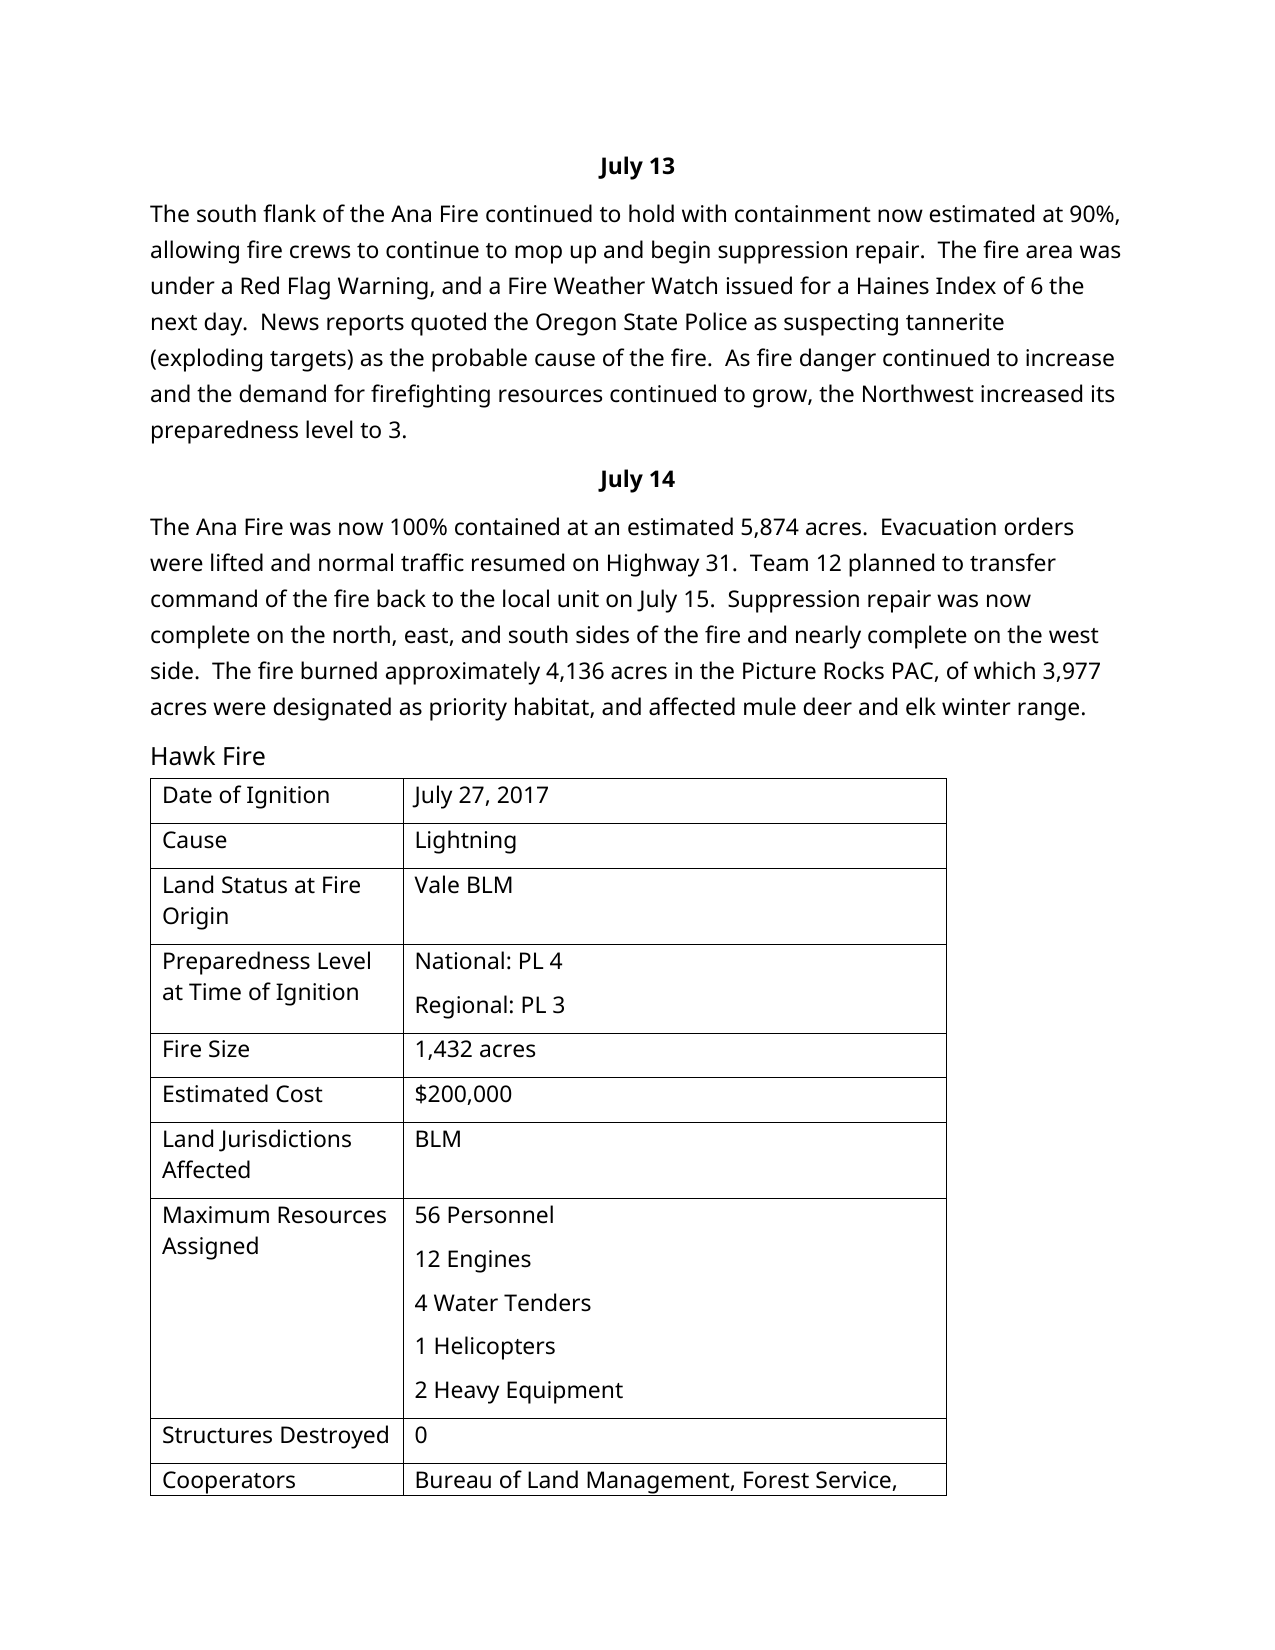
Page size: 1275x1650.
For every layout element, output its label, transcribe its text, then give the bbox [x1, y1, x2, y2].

text The south flank of the Ana Fire continued to hold with containment now estimated at 90%, allowing fire crews to continue to mop up and begin suppression repair. The fire area was under a Red Flag Warning, and a Fire Weather Watch issued for a Haines Index of 6 the next day. News reports quoted the Oregon State Police as suspecting tannerite (exploding targets) as the probable cause of the fire. As fire danger continued to increase and the demand for firefighting resources continued to grow, the Northwest increased its preparedness level to 3. [150, 198, 1125, 445]
table_cell 1,432 acres [404, 1034, 946, 1077]
subtitle Hawk Fire [150, 739, 1125, 773]
table_cell National: PL 4 Regional: PL 3 [404, 945, 946, 1032]
table_cell Vale BLM [404, 869, 946, 944]
text The Ana Fire was now 100% contained at an estimated 5,874 acres. Evacuation orders were lifted and normal traffic resumed on Highway 31. Team 12 planned to transfer command of the fire back to the local unit on July 15. Suppression repair was now complete on the north, east, and south sides of the fire and nearly complete on the west side. The fire burned approximately 4,136 acres in the Picture Rocks PAC, of which 3,977 acres were designated as priority habitat, and affected mule deer and elk winter range. [150, 511, 1125, 722]
table_cell 0 [404, 1419, 946, 1463]
table_cell BLM [404, 1123, 946, 1198]
table_cell Lightning [404, 824, 946, 868]
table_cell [404, 1464, 946, 1495]
table_cell Structures Destroyed [151, 1419, 403, 1463]
table_cell Preparedness Level at Time of Ignition [151, 945, 403, 1032]
table_cell Land Status at Fire Origin [151, 869, 403, 944]
table_header Date of Ignition [151, 779, 403, 823]
table_cell 56 Personnel 12 Engines 4 Water Tenders 1 Helicopters 2 Heavy Equipment [404, 1199, 946, 1418]
text July 14 [150, 462, 1125, 494]
table_cell Cooperators [151, 1464, 403, 1495]
table_cell Maximum Resources Assigned [151, 1199, 403, 1418]
table_cell Fire Size [151, 1034, 403, 1077]
table_cell Cause [151, 824, 403, 868]
table_header July 27, 2017 [404, 779, 946, 823]
table_cell Estimated Cost [151, 1078, 403, 1122]
text July 13 [150, 150, 1125, 181]
table_cell $200,000 [404, 1078, 946, 1122]
table_cell Land Jurisdictions Affected [151, 1123, 403, 1198]
